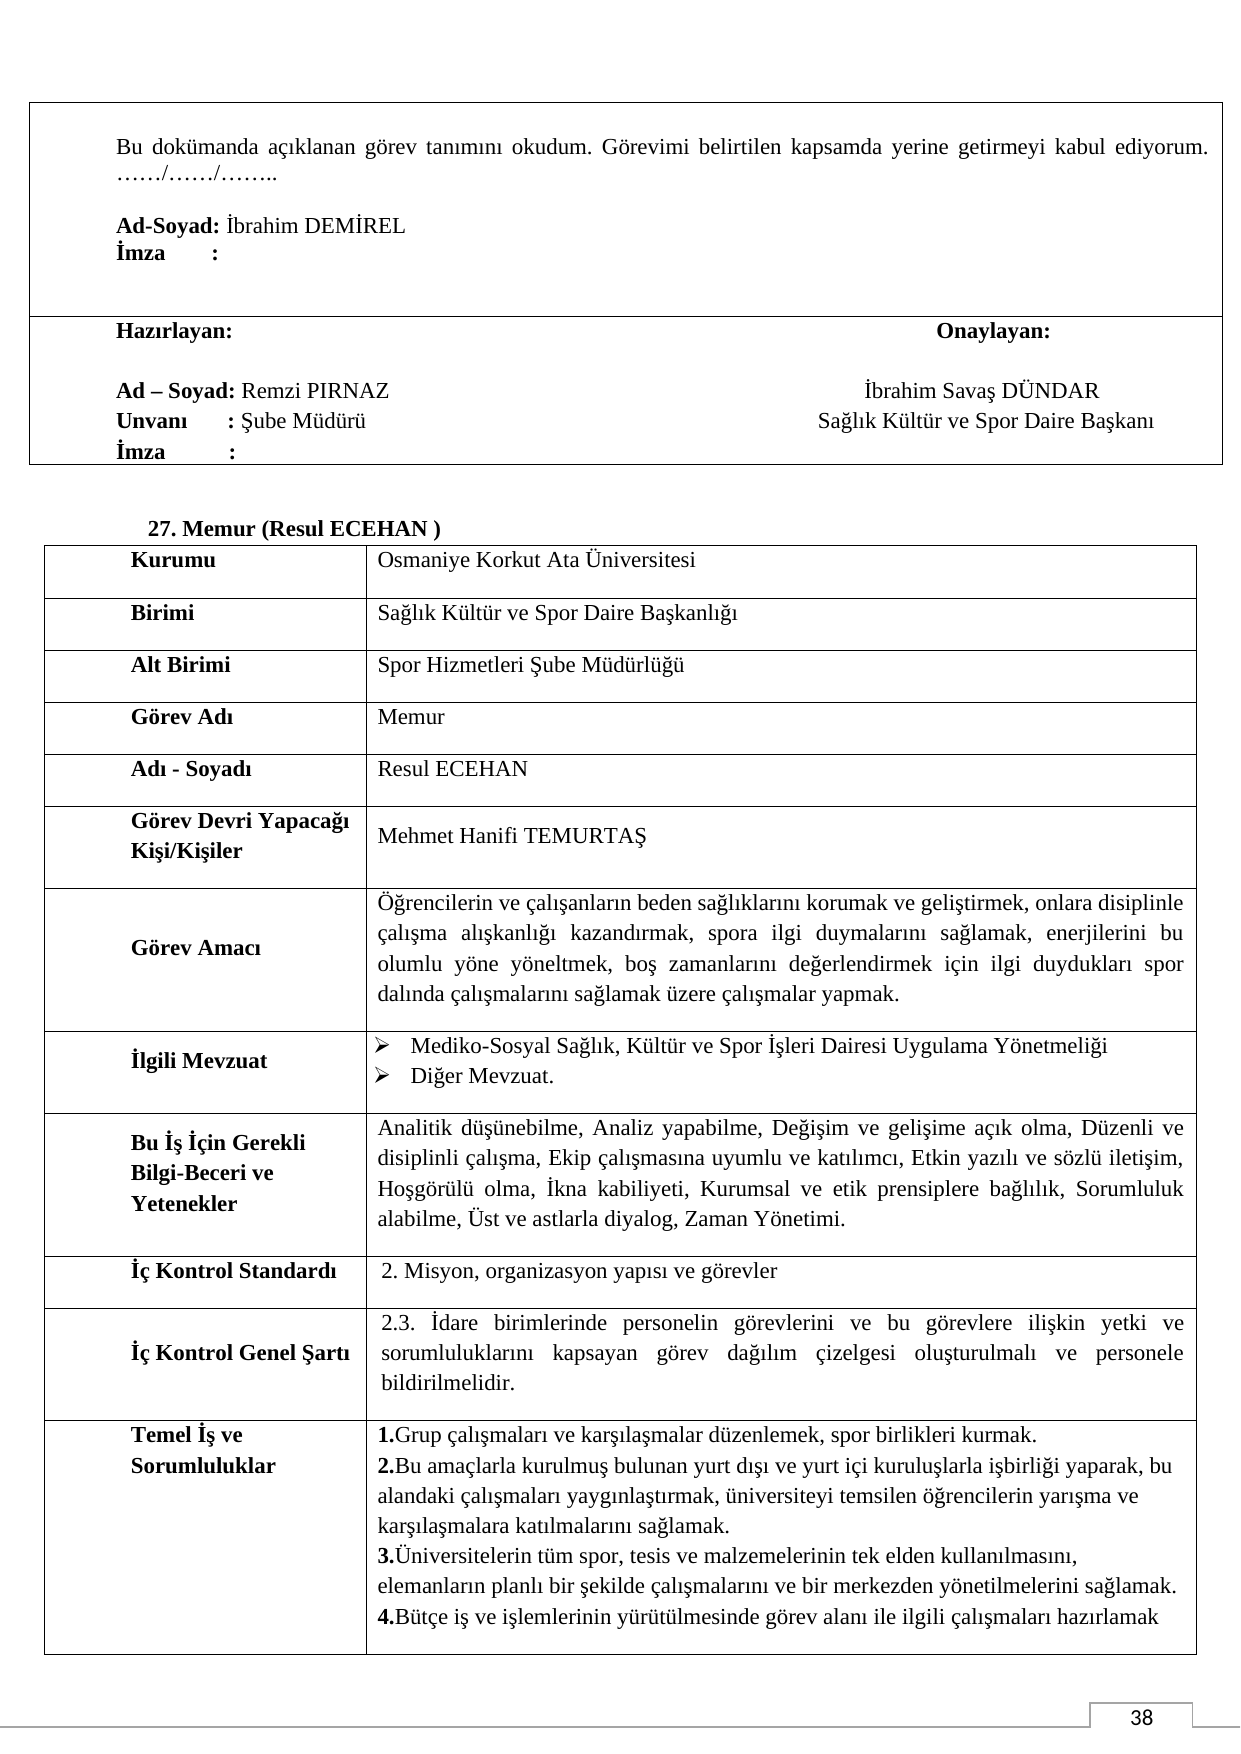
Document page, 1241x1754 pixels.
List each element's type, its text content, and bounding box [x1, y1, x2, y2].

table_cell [45, 1421, 366, 1654]
table_cell Bu dokümanda açıklanan görev tanımını okudum. Görevimi belirtilen kapsamda yerine getirmeyi kabul ediyorum. ……/……/…….. Ad-Soyad: İbrahim DEMİREL İmza : [30, 103, 1222, 316]
table_cell Analitik düşünebilme, Analiz yapabilme, Değişim ve gelişime açık olma, Düzenli ve disiplinli çalışma, Ekip çalışmasına uyumlu ve katılımcı, Etkin yazılı ve sözlü iletişim, Hoşgörülü olma, İkna kabiliyeti, Kurumsal ve etik prensiplere bağlılık, Sorumluluk alabilme, Üst ve astlarla diyalog, Zaman Yönetimi. [367, 1114, 1196, 1256]
table_cell Sağlık Kültür ve Spor Daire Başkanlığı [367, 599, 1196, 649]
table_cell 2. Misyon, organizasyon yapısı ve görevler [367, 1257, 1196, 1308]
table_cell Mehmet Hanifi TEMURTAŞ [367, 807, 1196, 888]
table_cell Hazırlayan: Onaylayan: Ad – Soyad: Remzi PIRNAZ İbrahim Savaş DÜNDAR Unvanı : Şube Müdürü Sağlık Kültür ve Spor Daire Başkanı İmza : [30, 317, 1222, 464]
table_cell Resul ECEHAN [367, 755, 1196, 806]
table_cell İç Kontrol Standardı [45, 1257, 366, 1308]
table_cell İlgili Mevzuat [45, 1032, 366, 1113]
table_cell İç Kontrol Genel Şartı [45, 1309, 366, 1420]
table_cell Mediko-Sosyal Sağlık, Kültür ve Spor İşleri Dairesi Uygulama Yönetmeliği Diğer Mevzuat. [367, 1032, 1196, 1113]
table_cell 2.3. İdare birimlerinde personelin görevlerini ve bu görevlere ilişkin yetki ve sorumluluklarını kapsayan görev dağılım çizelgesi oluşturulmalı ve personele bildirilmelidir. [367, 1309, 1196, 1420]
table_cell Bu İş İçin Gerekli Bilgi-Beceri ve Yetenekler [45, 1114, 366, 1256]
table_cell Birimi [45, 599, 366, 649]
text 27. Memur (Resul ECEHAN ) [148, 515, 1122, 542]
table_cell Görev Devri Yapacağı Kişi/Kişiler [45, 807, 366, 888]
table_header Kurumu [45, 546, 366, 597]
table_cell Görev Adı [45, 703, 366, 754]
table_header Osmaniye Korkut Ata Üniversitesi [367, 546, 1196, 597]
table_cell Öğrencilerin ve çalışanların beden sağlıklarını korumak ve geliştirmek, onlara disiplinle çalışma alışkanlığı kazandırmak, spora ilgi duymalarını sağlamak, enerjilerini bu olumlu yöne yöneltmek, boş zamanlarını değerlendirmek için ilgi duydukları spor dalında çalışmalarını sağlamak üzere çalışmalar yapmak. [367, 889, 1196, 1031]
table_cell Adı - Soyadı [45, 755, 366, 806]
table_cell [367, 1421, 1196, 1654]
table_cell Memur [367, 703, 1196, 754]
table_cell Görev Amacı [45, 889, 366, 1031]
table_cell Alt Birimi [45, 651, 366, 702]
table_cell Spor Hizmetleri Şube Müdürlüğü [367, 651, 1196, 702]
